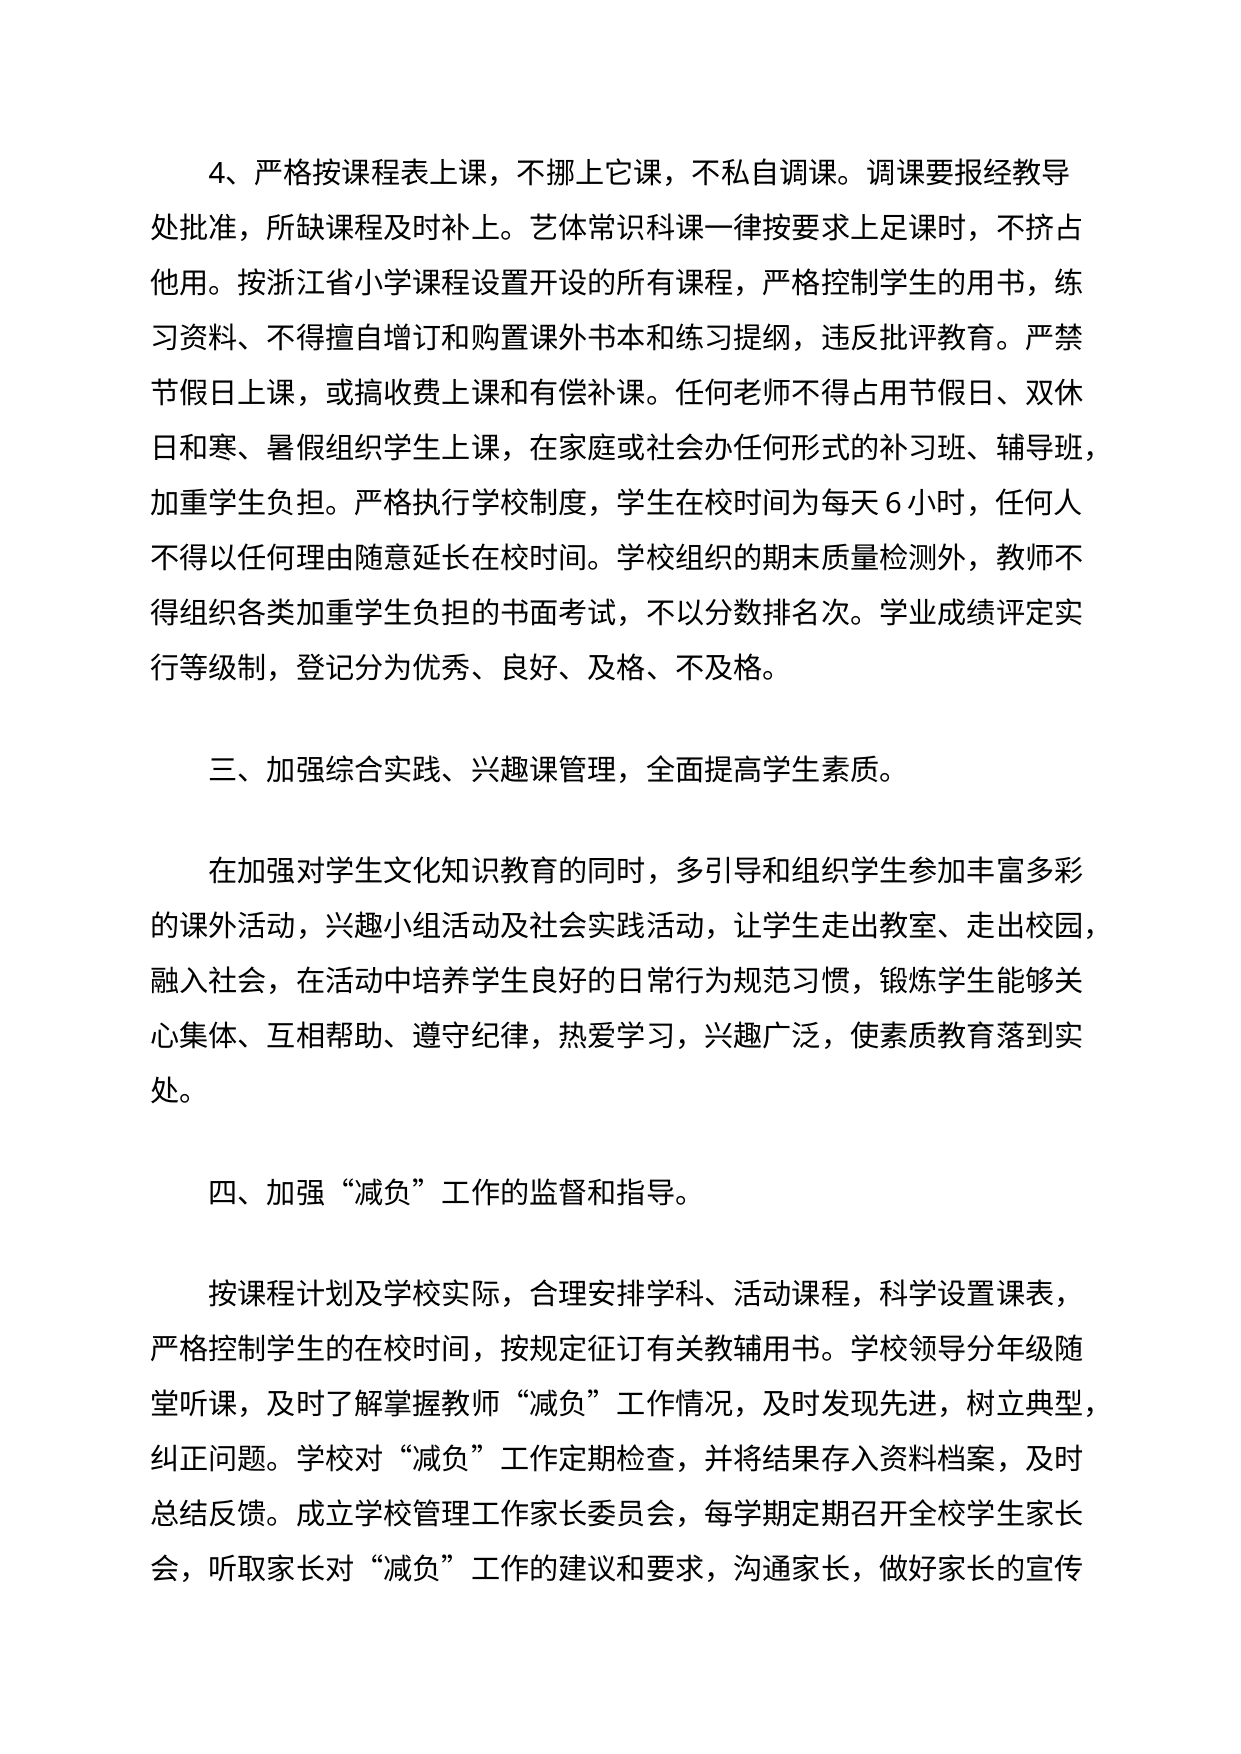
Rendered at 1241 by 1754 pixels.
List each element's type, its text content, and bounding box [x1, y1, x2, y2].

text 三、加强综合实践、兴趣课管理，全面提高学生素质。 [150, 746, 1090, 788]
text 在加强对学生文化知识教育的同时，多引导和组织学生参加丰富多彩的课外活动，兴趣小组活动及社会实践活动，让学生走出教室、走出校园，融入社会，在活动中培养学生良好的日常行为规范习惯，锻炼学生能够关心集体、互相帮助、遵守纪律，热爱学习，兴趣广泛，使素质教育落到实处。 [150, 848, 1090, 1110]
text 四、加强“减负”工作的监督和指导。 [150, 1169, 1090, 1211]
text 4、严格按课程表上课，不挪上它课，不私自调课。调课要报经教导处批准，所缺课程及时补上。艺体常识科课一律按要求上足课时，不挤占他用。按浙江省小学课程设置开设的所有课程，严格控制学生的用书，练习资料、不得擅自增订和购置课外书本和练习提纲，违反批评教育。严禁节假日上课，或搞收费上课和有偿补课。任何老师不得占用节假日、双休日和寒、暑假组织学生上课，在家庭或社会办任何形式的补习班、辅导班，加重学生负担。严格执行学校制度，学生在校时间为每天6小时，任何人不得以任何理由随意延长在校时间。学校组织的期末质量检测外，教师不得组织各类加重学生负担的书面考试，不以分数排名次。学业成绩评定实行等级制，登记分为优秀、良好、及格、不及格。 [150, 150, 1090, 687]
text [150, 1271, 1090, 1588]
